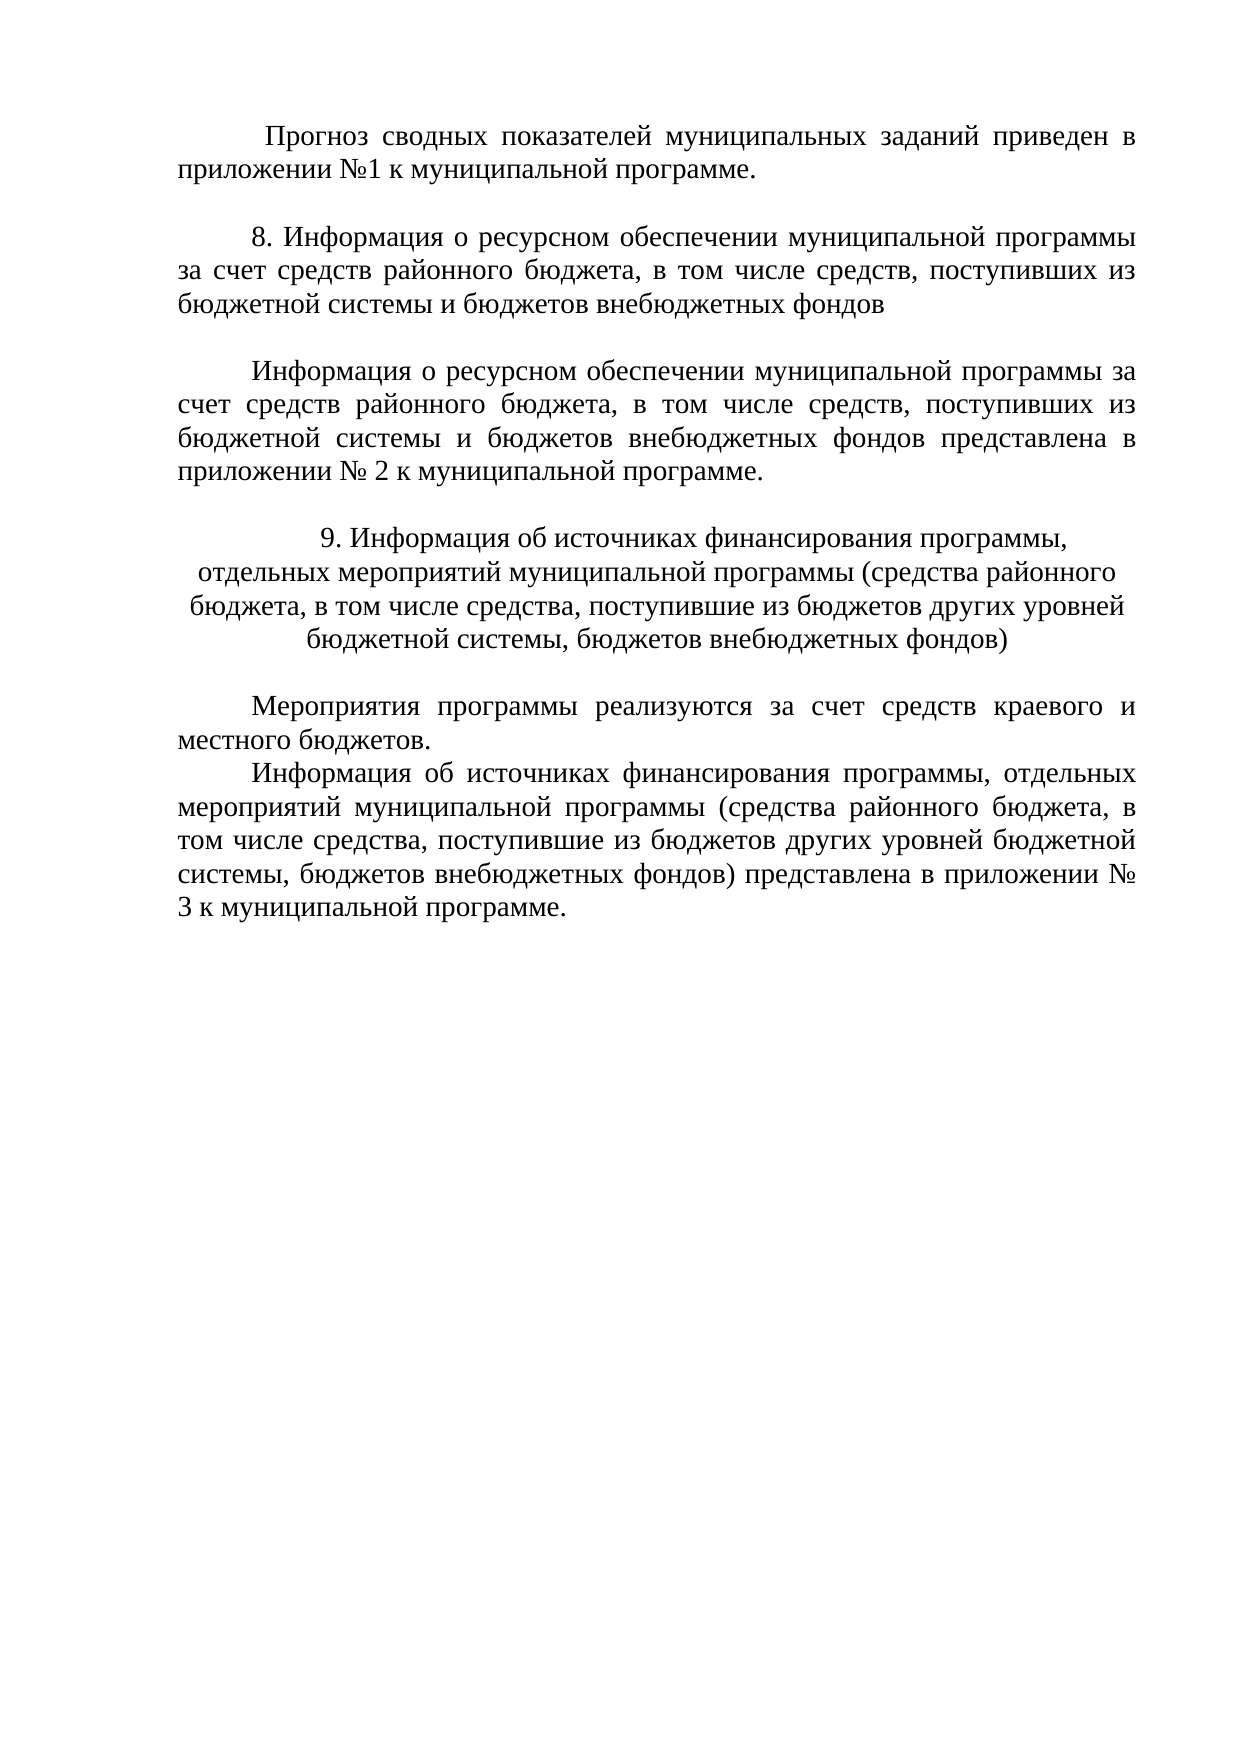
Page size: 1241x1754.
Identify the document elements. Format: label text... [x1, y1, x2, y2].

text Прогноз сводных показателей муниципальных заданий приведен в приложении №1 к муниципальной программе. [177, 118, 1137, 185]
text Информация о ресурсном обеспечении муниципальной программы за счет средств районного бюджета, в том числе средств, поступивших из бюджетной системы и бюджетов внебюджетных фондов представлена в приложении № 2 к муниципальной программе. [177, 353, 1137, 487]
text Мероприятия программы реализуются за счет средств краевого и местного бюджетов. [177, 688, 1137, 755]
text Информация об источниках финансирования программы, отдельных мероприятий муниципальной программы (средства районного бюджета, в том числе средства, поступившие из бюджетов других уровней бюджетной системы, бюджетов внебюджетных фондов) представлена в приложении № 3 к муниципальной программе. [177, 755, 1137, 923]
text 9. Информация об источниках финансирования программы, отдельных мероприятий муниципальной программы (средства районного бюджета, в том числе средства, поступившие из бюджетов других уровней бюджетной системы, бюджетов внебюджетных фондов) [177, 521, 1137, 655]
text 8. Информация о ресурсном обеспечении муниципальной программы за счет средств районного бюджета, в том числе средств, поступивших из бюджетной системы и бюджетов внебюджетных фондов [177, 219, 1137, 319]
